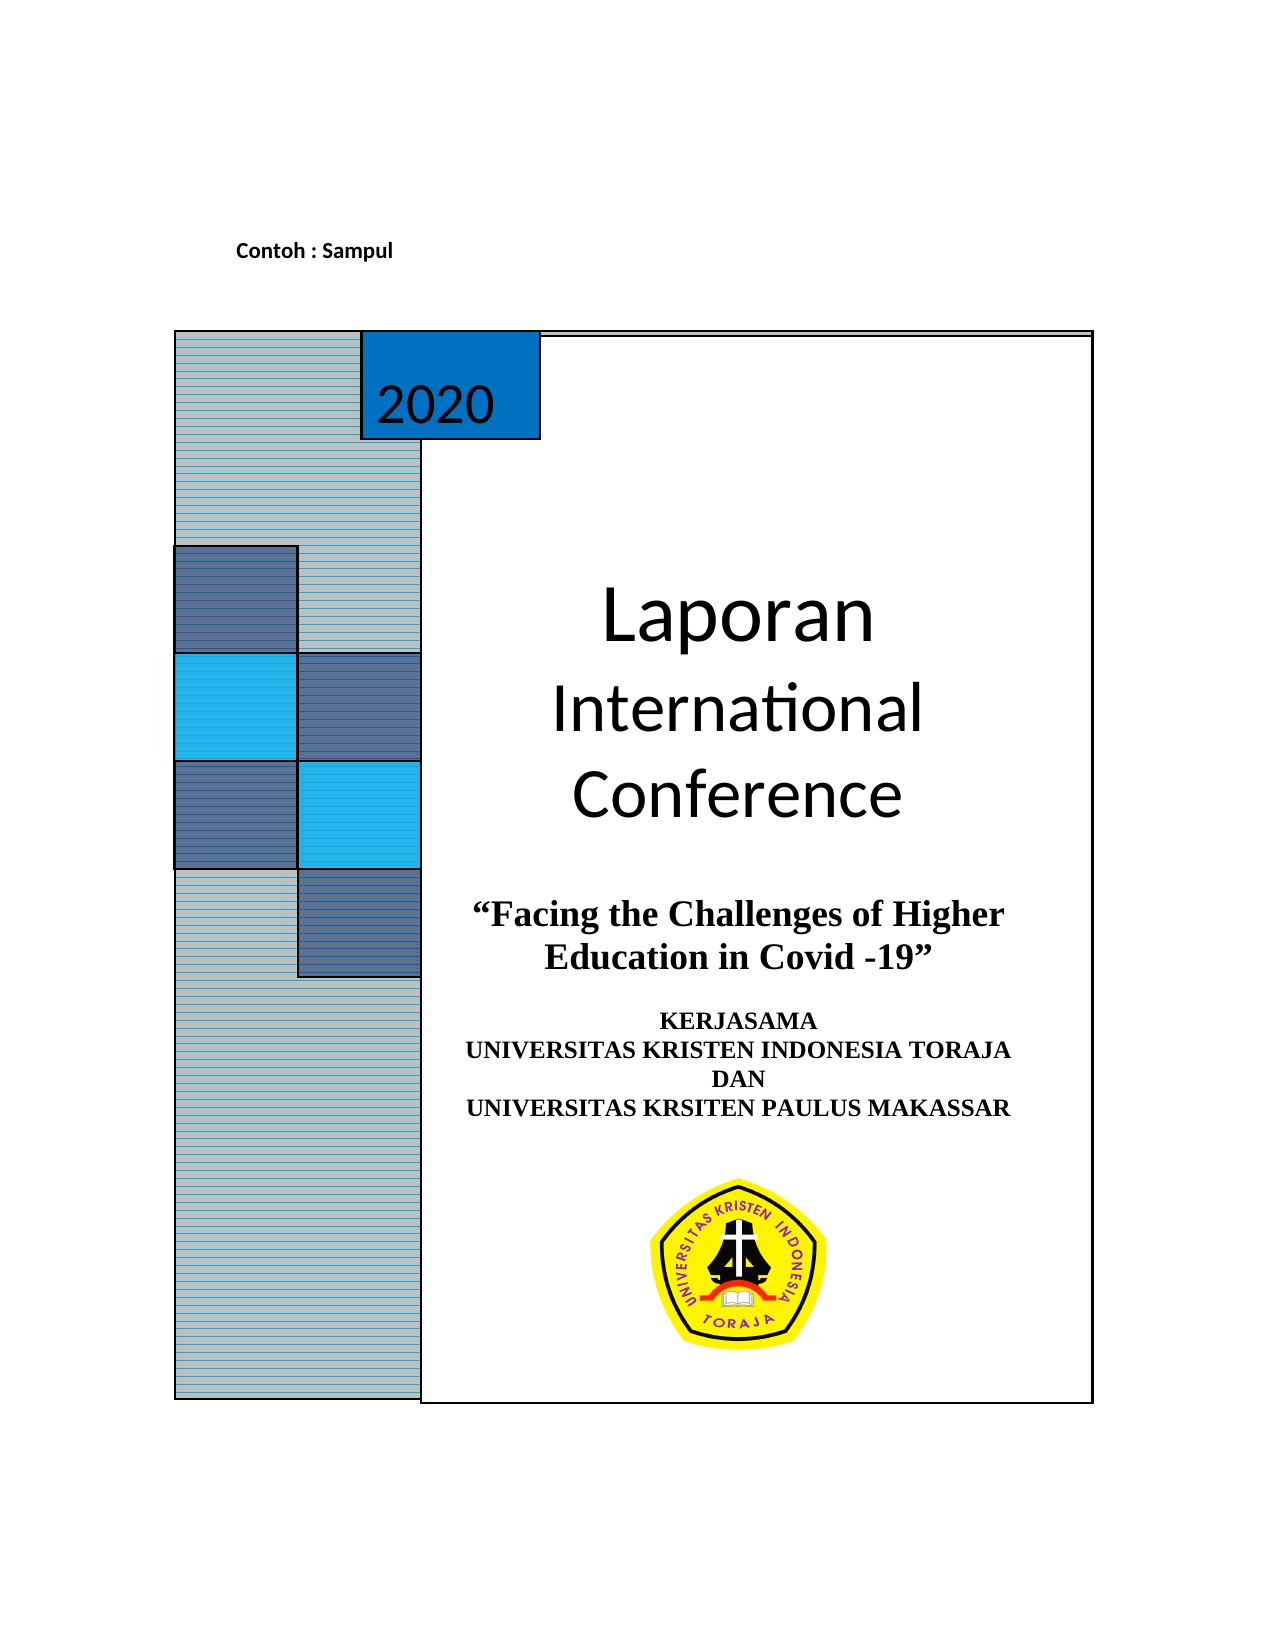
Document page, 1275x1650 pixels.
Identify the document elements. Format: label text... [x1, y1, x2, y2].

text Contoh : Sampul [236, 236, 1098, 264]
picture [650, 1178, 827, 1350]
